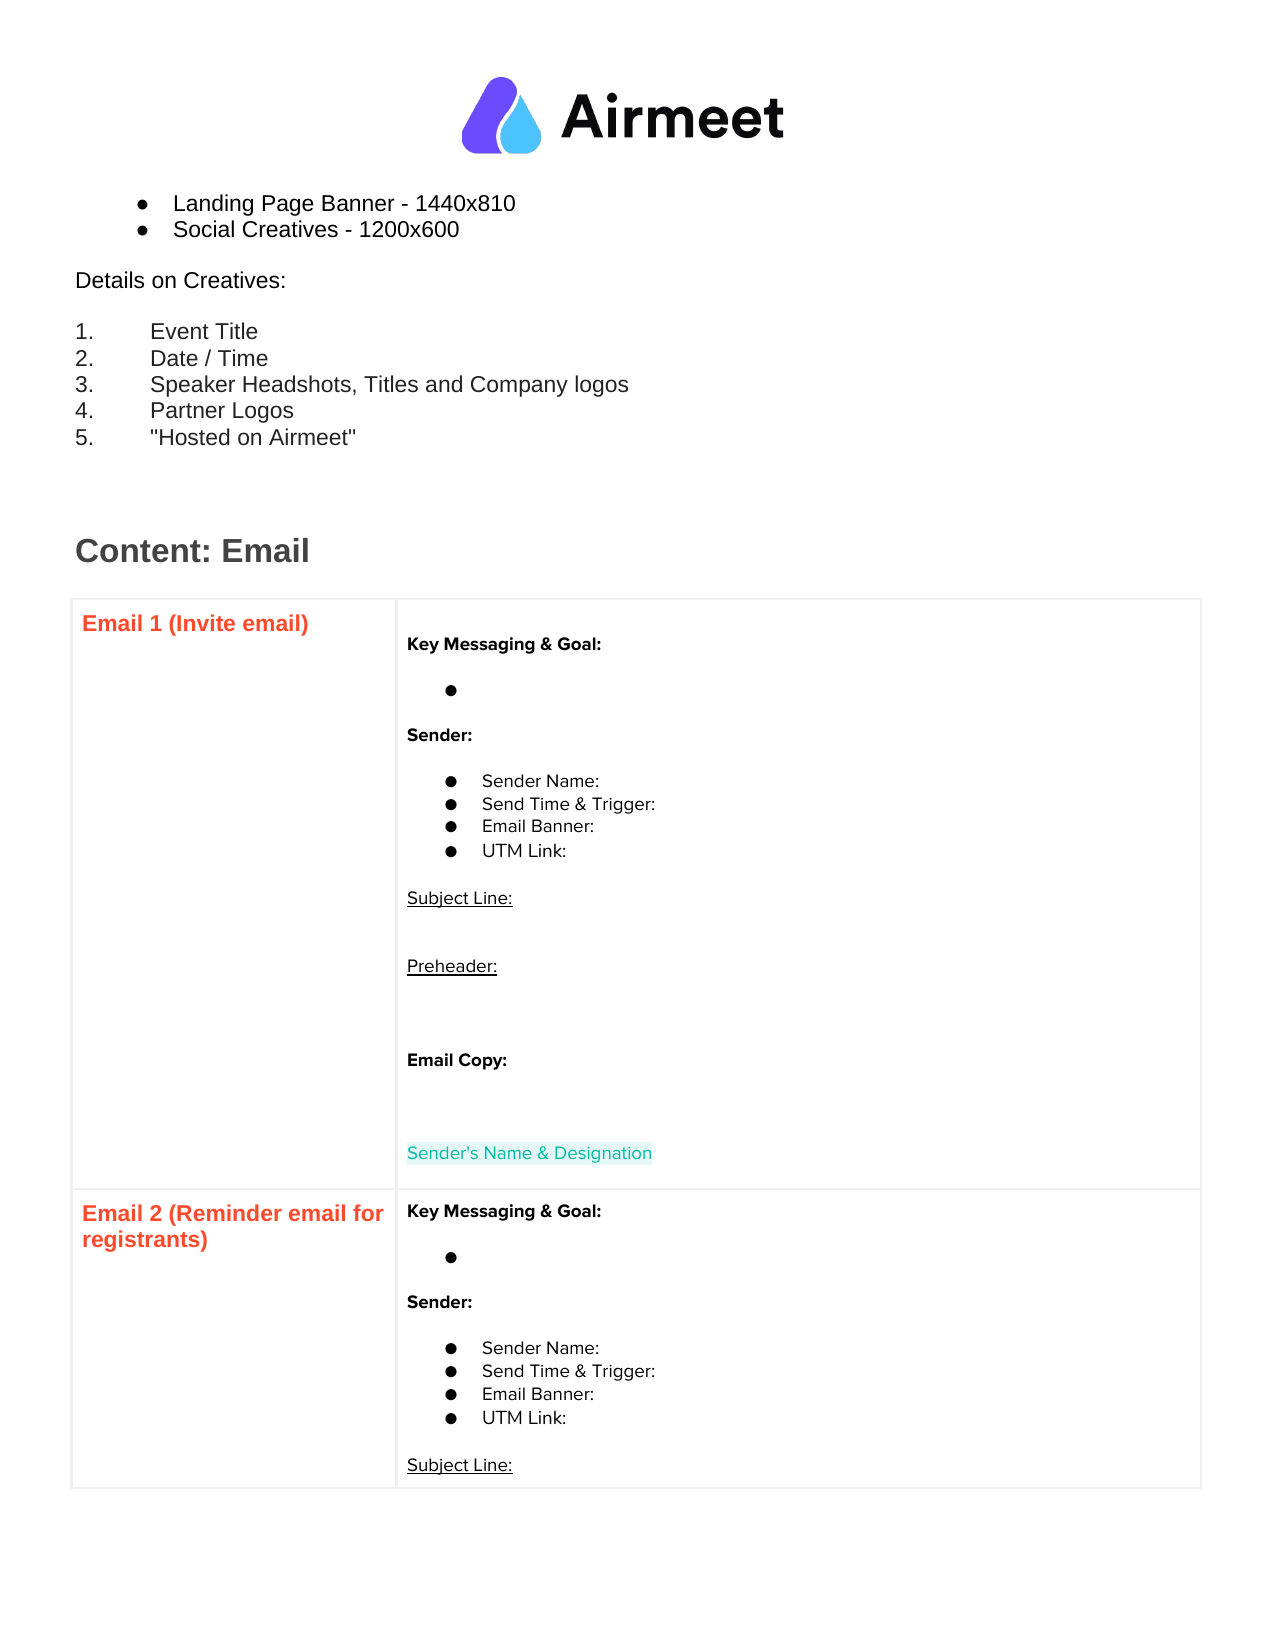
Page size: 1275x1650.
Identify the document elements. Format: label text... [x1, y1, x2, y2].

picture [462, 75, 786, 156]
table_header Email 1 (Invite email) [73, 600, 395, 1188]
table_header Key Messaging & Goal: Sender: Sender Name: Send Time & Trigger: Email Banner: UTM Link: Subject Line: Preheader: Email Copy: Sender's Name & Designation [398, 600, 1200, 1188]
list Event Title [75, 318, 1172, 345]
list Partner Logos [75, 397, 1172, 424]
table_cell Email 2 (Reminder email for registrants) [73, 1190, 395, 1487]
list Speaker Headshots, Titles and Company logos [75, 371, 1172, 397]
list "Hosted on Airmeet" [75, 424, 1172, 450]
list Date / Time [75, 345, 1172, 371]
text Details on Creatives: [75, 267, 1172, 294]
subtitle Content: Email [75, 531, 1172, 569]
list Landing Page Banner - 1440x810 [135, 189, 1172, 216]
list Social Creatives - 1200x600 [135, 216, 1172, 242]
